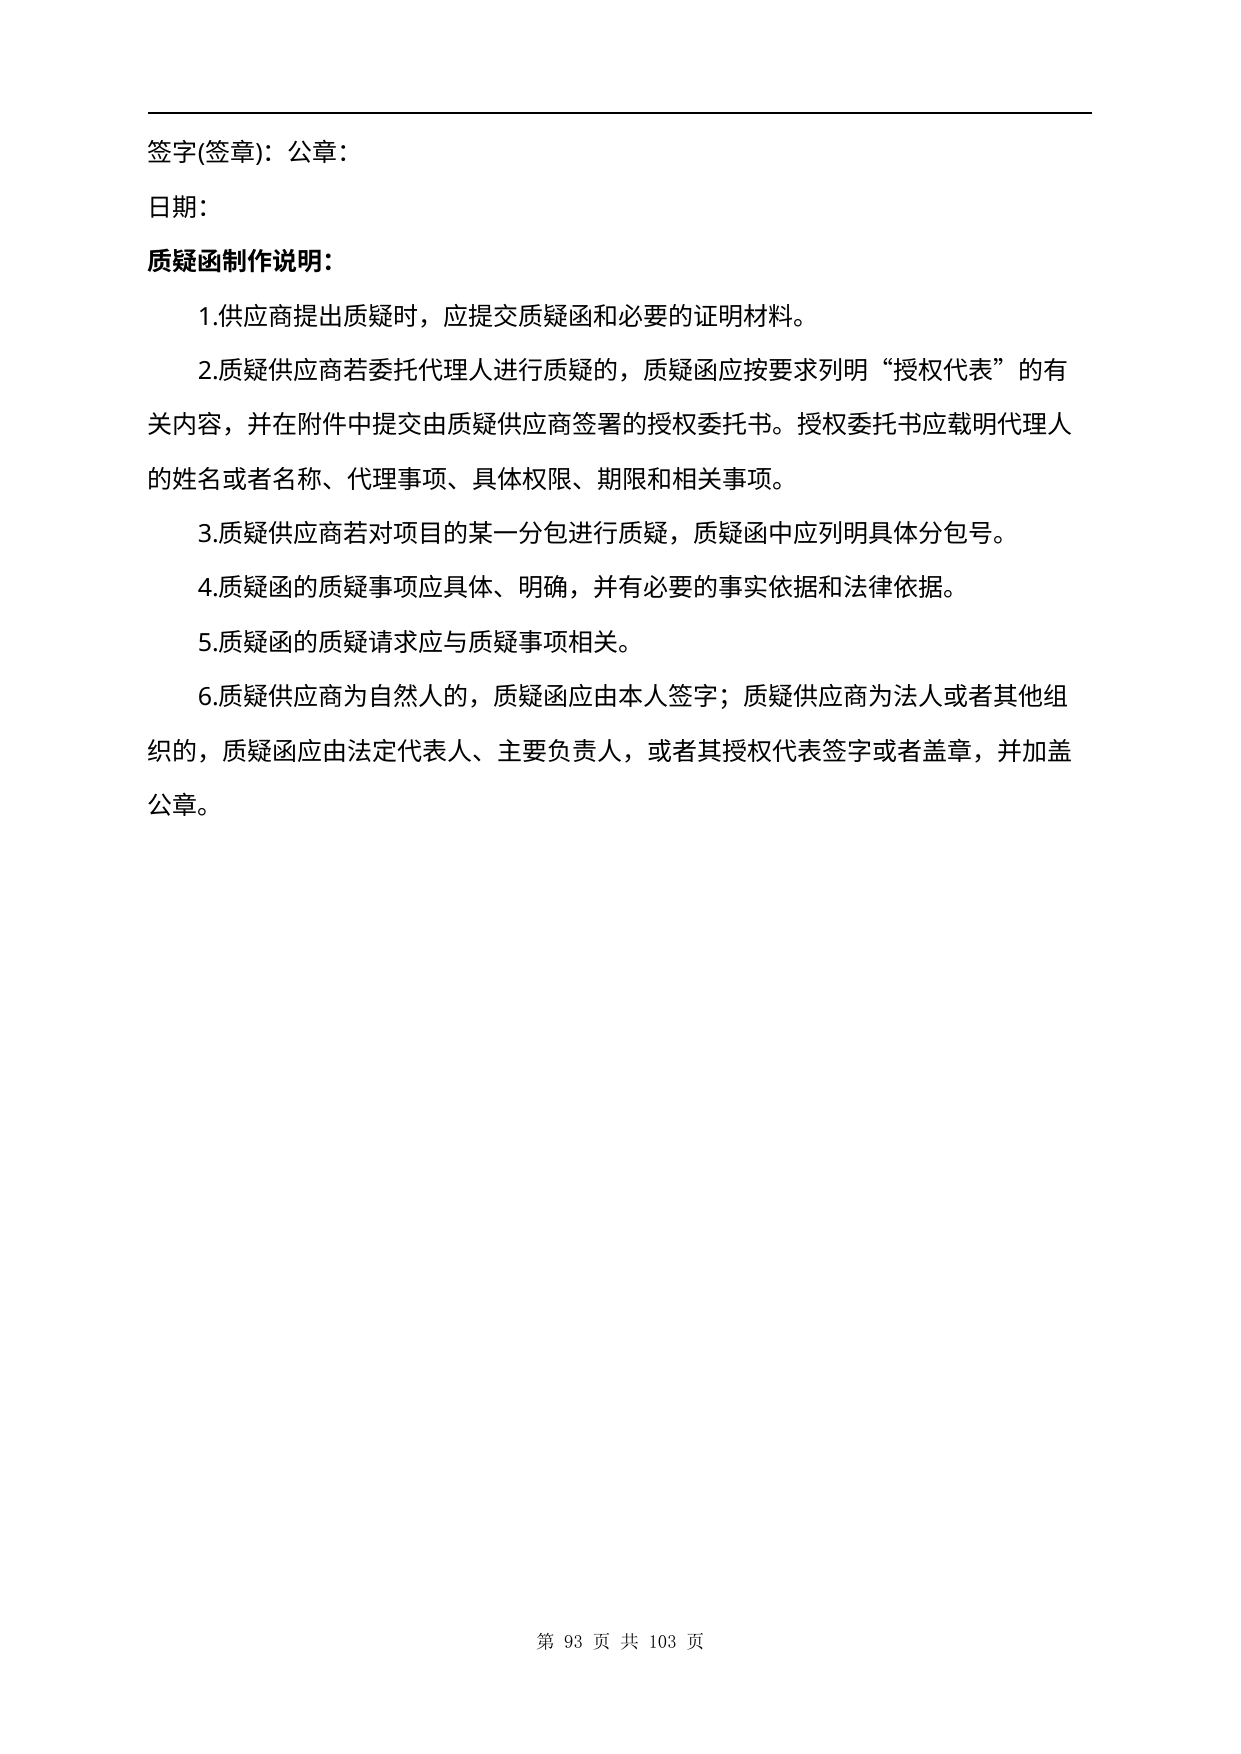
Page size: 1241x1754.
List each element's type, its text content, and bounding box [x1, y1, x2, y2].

text 质疑函制作说明： [148, 242, 1092, 278]
text 签字(签章)：公章： [148, 133, 1092, 169]
text 4.质疑函的质疑事项应具体、明确，并有必要的事实依据和法律依据。 [148, 568, 1092, 604]
text 1.供应商提出质疑时，应提交质疑函和必要的证明材料。 [148, 296, 1092, 332]
text 5.质疑函的质疑请求应与质疑事项相关。 [148, 622, 1092, 658]
text 2.质疑供应商若委托代理人进行质疑的，质疑函应按要求列明“授权代表”的有关内容，并在附件中提交由质疑供应商签署的授权委托书。授权委托书应载明代理人的姓名或者名称、代理事项、具体权限、期限和相关事项。 [148, 350, 1092, 495]
text 日期： [148, 187, 1092, 223]
text 3.质疑供应商若对项目的某一分包进行质疑，质疑函中应列明具体分包号。 [148, 513, 1092, 550]
text 6.质疑供应商为自然人的，质疑函应由本人签字；质疑供应商为法人或者其他组织的，质疑函应由法定代表人、主要负责人，或者其授权代表签字或者盖章，并加盖公章。 [148, 677, 1092, 822]
